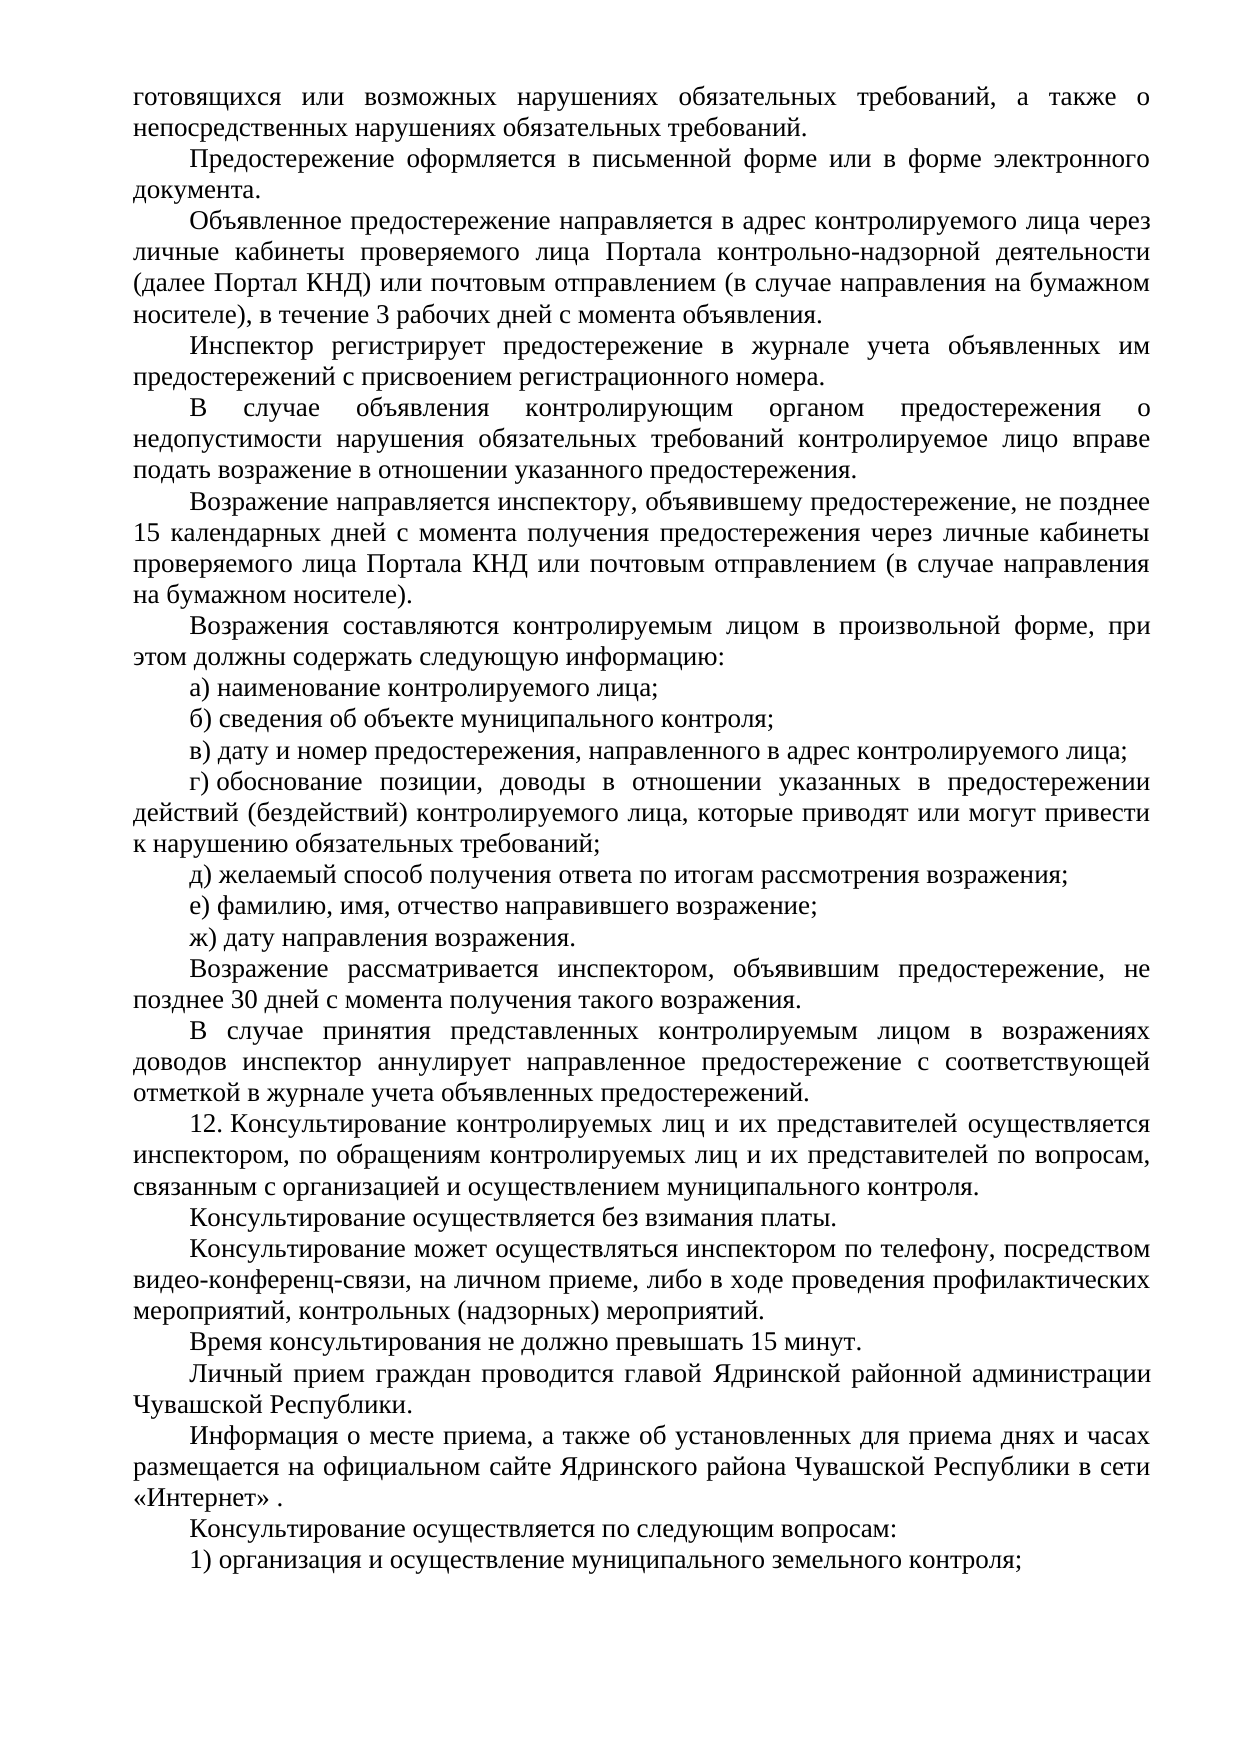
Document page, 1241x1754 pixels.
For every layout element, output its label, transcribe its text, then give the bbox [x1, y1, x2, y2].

text Возражение рассматривается инспектором, объявившим предостережение, не позднее 30 дней с момента получения такого возражения. [133, 952, 1152, 1014]
text Личный прием граждан проводится главой Ядринской районной администрации Чувашской Республики. [133, 1357, 1152, 1419]
text В случае принятия представленных контролируемым лицом в возражениях доводов инспектор аннулирует направленное предостережение с соответствующей отметкой в журнале учета объявленных предостережений. [133, 1014, 1152, 1107]
text в) дату и номер предостережения, направленного в адрес контролируемого лица; [133, 734, 1152, 765]
text б) сведения об объекте муниципального контроля; [133, 703, 1152, 734]
text В случае объявления контролирующим органом предостережения о недопустимости нарушения обязательных требований контролируемое лицо вправе подать возражение в отношении указанного предостережения. [133, 391, 1152, 484]
text д) желаемый способ получения ответа по итогам рассмотрения возражения; [133, 858, 1152, 889]
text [133, 80, 1152, 142]
text Предостережение оформляется в письменной форме или в форме электронного документа. [133, 142, 1152, 204]
text Консультирование может осуществляться инспектором по телефону, посредством видео-конференц-связи, на личном приеме, либо в ходе проведения профилактических мероприятий, контрольных (надзорных) мероприятий. [133, 1232, 1152, 1326]
text Возражение направляется инспектору, объявившему предостережение, не позднее 15 календарных дней с момента получения предостережения через личные кабинеты проверяемого лица Портала КНД или почтовым отправлением (в случае направления на бумажном носителе). [133, 484, 1152, 609]
text Объявленное предостережение направляется в адрес контролируемого лица через личные кабинеты проверяемого лица Портала контрольно-надзорной деятельности (далее Портал КНД) или почтовым отправлением (в случае направления на бумажном носителе), в течение 3 рабочих дней с момента объявления. [133, 204, 1152, 329]
text Время консультирования не должно превышать 15 минут. [133, 1326, 1152, 1357]
text ж) дату направления возражения. [133, 921, 1152, 952]
text а) наименование контролируемого лица; [133, 671, 1152, 703]
text Возражения составляются контролируемым лицом в произвольной форме, при этом должны содержать следующую информацию: [133, 609, 1152, 671]
text г) обоснование позиции, доводы в отношении указанных в предостережении действий (бездействий) контролируемого лица, которые приводят или могут привести к нарушению обязательных требований; [133, 765, 1152, 858]
text Информация о месте приема, а также об установленных для приема днях и часах размещается на официальном сайте Ядринского района Чувашской Республики в сети «Интернет» . [133, 1419, 1152, 1512]
text 1) организация и осуществление муниципального земельного контроля; [133, 1543, 1152, 1575]
text е) фамилию, имя, отчество направившего возражение; [133, 889, 1152, 921]
text 12. Консультирование контролируемых лиц и их представителей осуществляется инспектором, по обращениям контролируемых лиц и их представителей по вопросам, связанным с организацией и осуществлением муниципального контроля. [133, 1107, 1152, 1201]
text Консультирование осуществляется без взимания платы. [133, 1201, 1152, 1232]
text Инспектор регистрирует предостережение в журнале учета объявленных им предостережений с присвоением регистрационного номера. [133, 329, 1152, 391]
text Консультирование осуществляется по следующим вопросам: [133, 1512, 1152, 1543]
